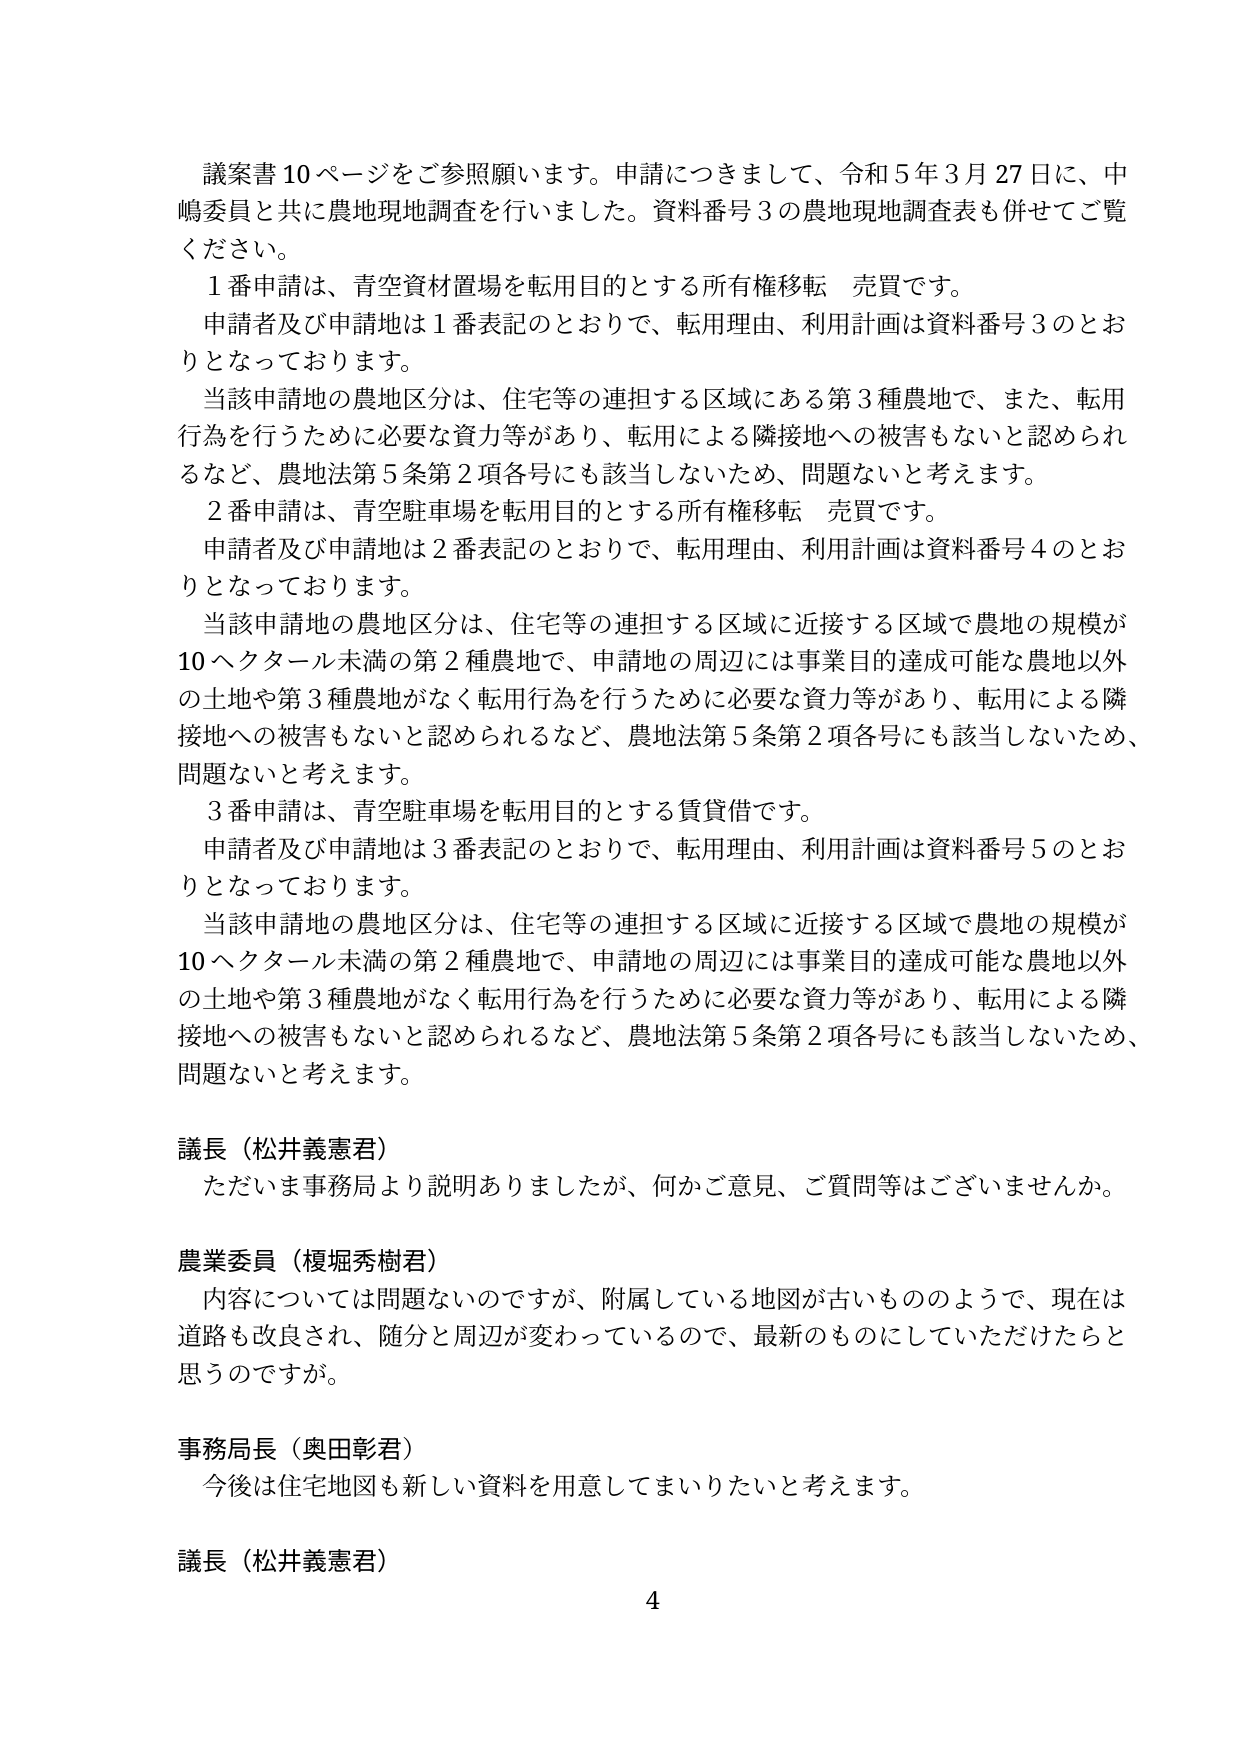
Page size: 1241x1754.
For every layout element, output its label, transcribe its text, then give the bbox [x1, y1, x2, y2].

text 当該申請地の農地区分は、住宅等の連担する区域に近接する区域で農地の規模が10ヘクタール未満の第２種農地で、申請地の周辺には事業目的達成可能な農地以外の土地や第３種農地がなく転用行為を行うために必要な資力等があり、転用による隣接地への被害もないと認められるなど、農地法第５条第２項各号にも該当しないため、問題ないと考えます。 [177, 604, 1128, 791]
text ただいま事務局より説明ありましたが、何かご意見、ご質問等はございませんか。 [177, 1166, 1128, 1204]
text 今後は住宅地図も新しい資料を用意してまいりたいと考えます。 [177, 1466, 1128, 1504]
text 議長（松井義憲君） [177, 1129, 1128, 1166]
text 当該申請地の農地区分は、住宅等の連担する区域に近接する区域で農地の規模が10ヘクタール未満の第２種農地で、申請地の周辺には事業目的達成可能な農地以外の土地や第３種農地がなく転用行為を行うために必要な資力等があり、転用による隣接地への被害もないと認められるなど、農地法第５条第２項各号にも該当しないため、問題ないと考えます。 [177, 904, 1128, 1091]
text 事務局長（奥田彰君） [177, 1429, 1128, 1466]
text 農業委員（榎堀秀樹君） [177, 1241, 1128, 1279]
text 議長（松井義憲君） [177, 1541, 1128, 1579]
text 申請者及び申請地は１番表記のとおりで、転用理由、利用計画は資料番号３のとおりとなっております。 [177, 304, 1128, 379]
text 当該申請地の農地区分は、住宅等の連担する区域にある第３種農地で、また、転用行為を行うために必要な資力等があり、転用による隣接地への被害もないと認められるなど、農地法第５条第２項各号にも該当しないため、問題ないと考えます。 [177, 379, 1128, 491]
text 内容については問題ないのですが、附属している地図が古いもののようで、現在は [177, 1279, 1128, 1316]
text 議案書10ページをご参照願います。申請につきまして、令和５年３月27日に、中嶋委員と共に農地現地調査を行いました。資料番号３の農地現地調査表も併せてご覧ください。 [177, 154, 1128, 266]
text 申請者及び申請地は３番表記のとおりで、転用理由、利用計画は資料番号５のとおりとなっております。 [177, 829, 1128, 904]
text 思うのですが。 [177, 1354, 1128, 1391]
text 申請者及び申請地は２番表記のとおりで、転用理由、利用計画は資料番号４のとおりとなっております。 [177, 529, 1128, 604]
text ３番申請は、青空駐車場を転用目的とする賃貸借です。 [177, 791, 1128, 829]
text １番申請は、青空資材置場を転用目的とする所有権移転 売買です。 [177, 266, 1128, 304]
text ２番申請は、青空駐車場を転用目的とする所有権移転 売買です。 [177, 491, 1128, 529]
text 道路も改良され、随分と周辺が変わっているので、最新のものにしていただけたらと [177, 1316, 1128, 1354]
